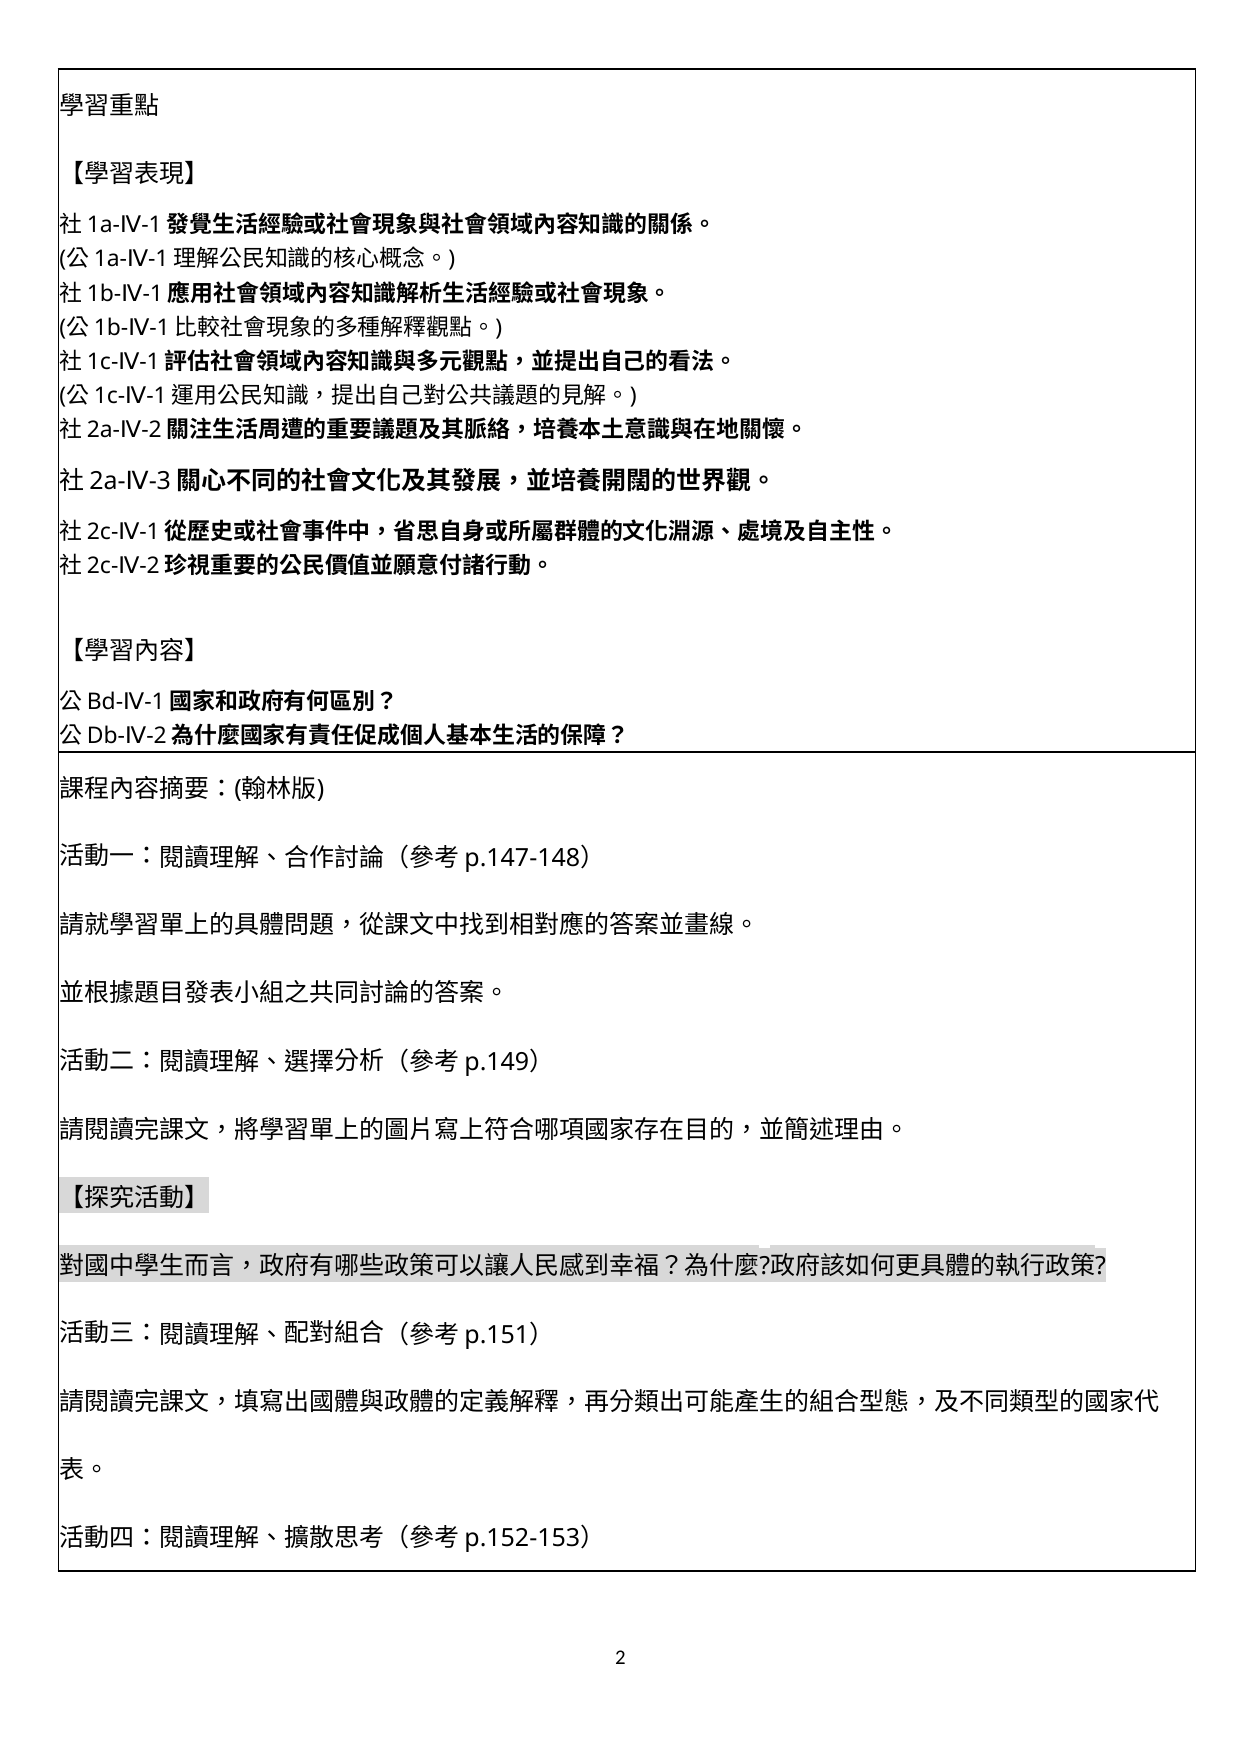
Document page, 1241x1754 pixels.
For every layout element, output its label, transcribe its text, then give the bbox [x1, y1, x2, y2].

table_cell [59, 753, 1195, 1570]
table_cell 學習重點 【學習表現】 社1a-Ⅳ-1發覺生活經驗或社會現象與社會領域內容知識的關係。 (公1a-Ⅳ-1理解公民知識的核心概念。) 社1b-Ⅳ-1應用社會領域內容知識解析生活經驗或社會現象。 (公1b-Ⅳ-1比較社會現象的多種解釋觀點。) 社1c-Ⅳ-1評估社會領域內容知識與多元觀點，並提出自己的看法。 (公1c-Ⅳ-1運用公民知識，提出自己對公共議題的見解。) 社2a-Ⅳ-2關注生活周遭的重要議題及其脈絡，培養本土意識與在地關懷。 社2a-Ⅳ-3關心不同的社會文化及其發展，並培養開闊的世界觀。 社2c-Ⅳ-1從歷史或社會事件中，省思自身或所屬群體的文化淵源、處境及自主性。 社2c-Ⅳ-2珍視重要的公民價值並願意付諸行動。 【學習內容】 公Bd-Ⅳ-1國家和政府有何區別？ 公Db-Ⅳ-2為什麼國家有責任促成個人基本生活的保障？ [59, 70, 1195, 751]
